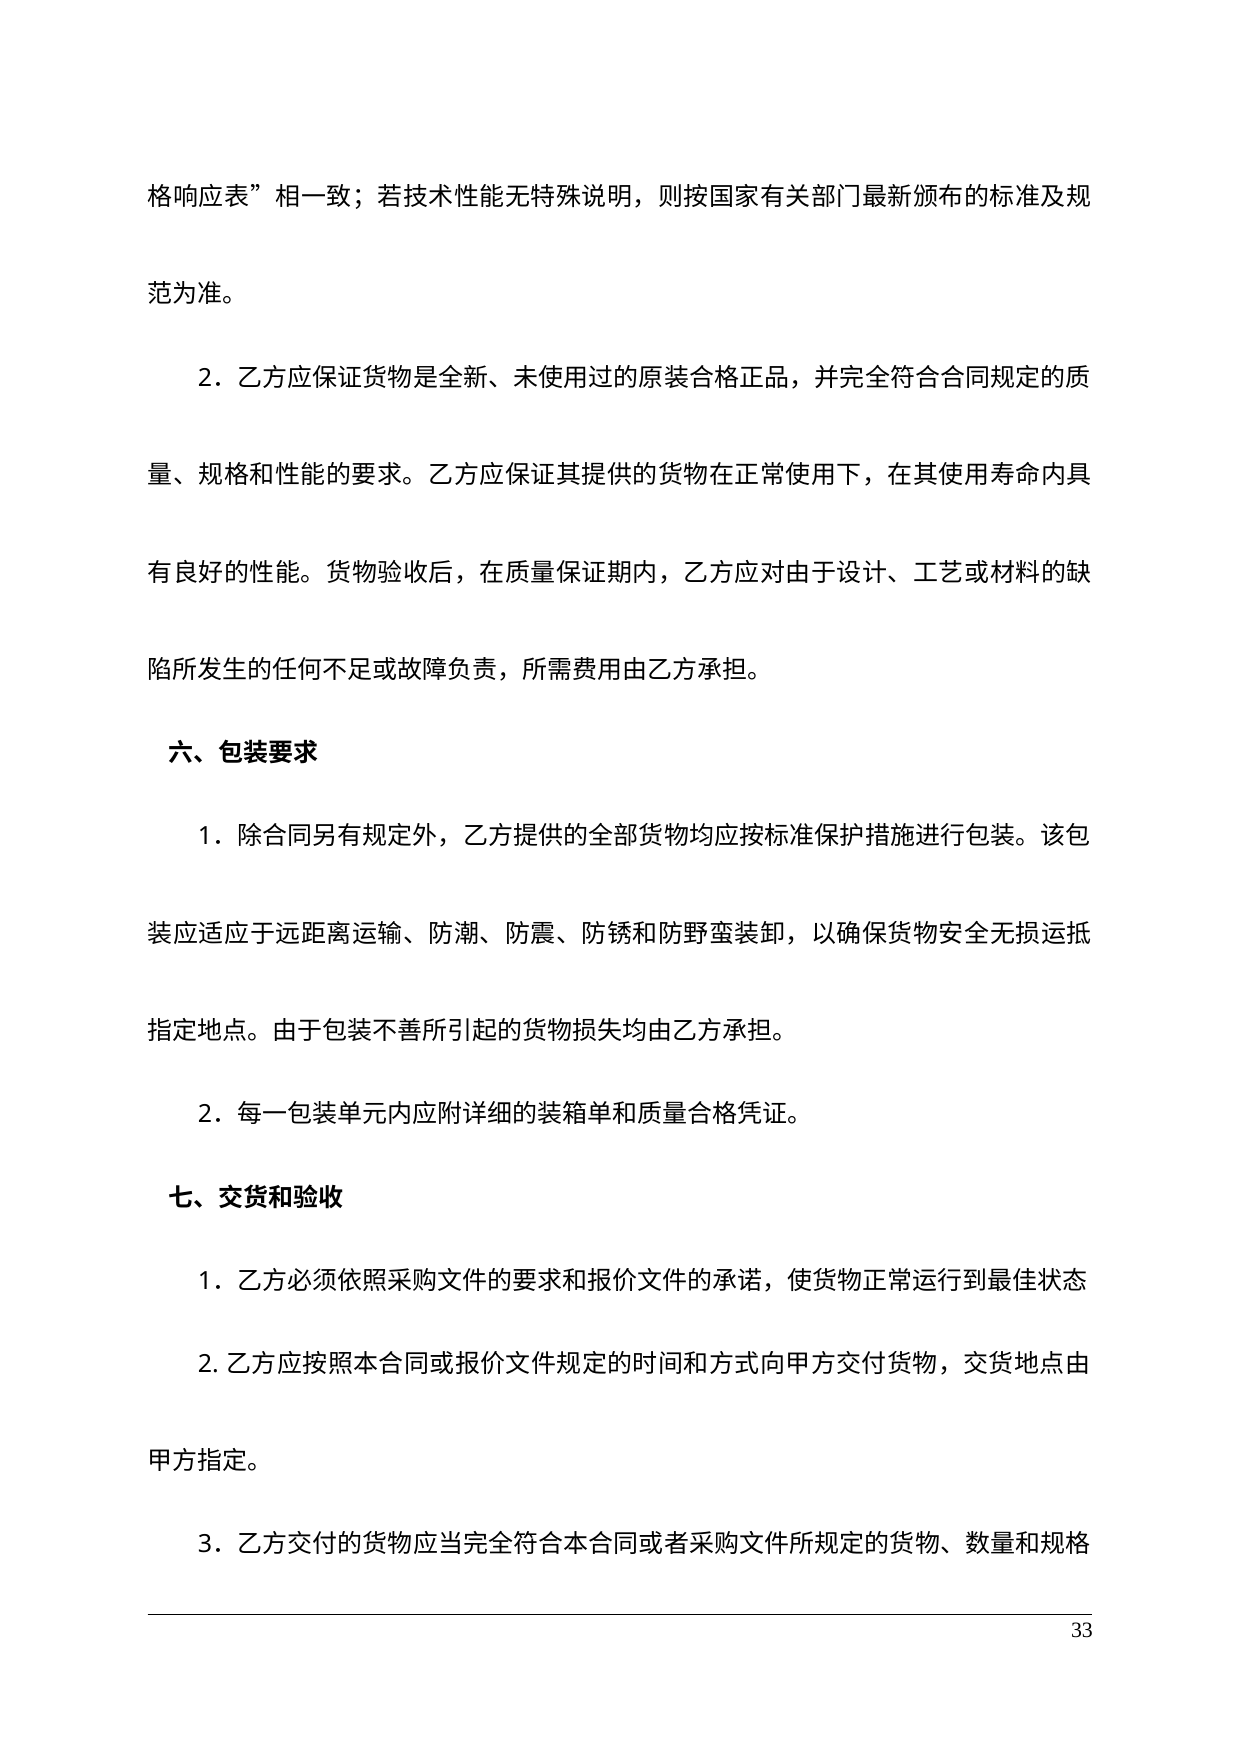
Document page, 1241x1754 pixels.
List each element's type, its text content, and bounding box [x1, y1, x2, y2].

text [148, 1509, 1092, 1574]
list 交货和验收 [148, 1163, 1092, 1228]
text 2．每一包装单元内应附详细的装箱单和质量合格凭证。 [148, 1079, 1092, 1144]
text 1．除合同另有规定外，乙方提供的全部货物均应按标准保护措施进行包装。该包装应适应于远距离运输、防潮、防震、防锈和防野蛮装卸，以确保货物安全无损运抵指定地点。由于包装不善所引起的货物损失均由乙方承担。 [148, 801, 1092, 1061]
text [148, 162, 1092, 324]
list 包装要求 [148, 718, 1092, 783]
text 2. 乙方应按照本合同或报价文件规定的时间和方式向甲方交付货物，交货地点由甲方指定。 [148, 1329, 1092, 1491]
text 1．乙方必须依照采购文件的要求和报价文件的承诺，使货物正常运行到最佳状态 [148, 1246, 1092, 1311]
text 2．乙方应保证货物是全新、未使用过的原装合格正品，并完全符合合同规定的质量、规格和性能的要求。乙方应保证其提供的货物在正常使用下，在其使用寿命内具有良好的性能。货物验收后，在质量保证期内，乙方应对由于设计、工艺或材料的缺陷所发生的任何不足或故障负责，所需费用由乙方承担。 [148, 343, 1092, 700]
